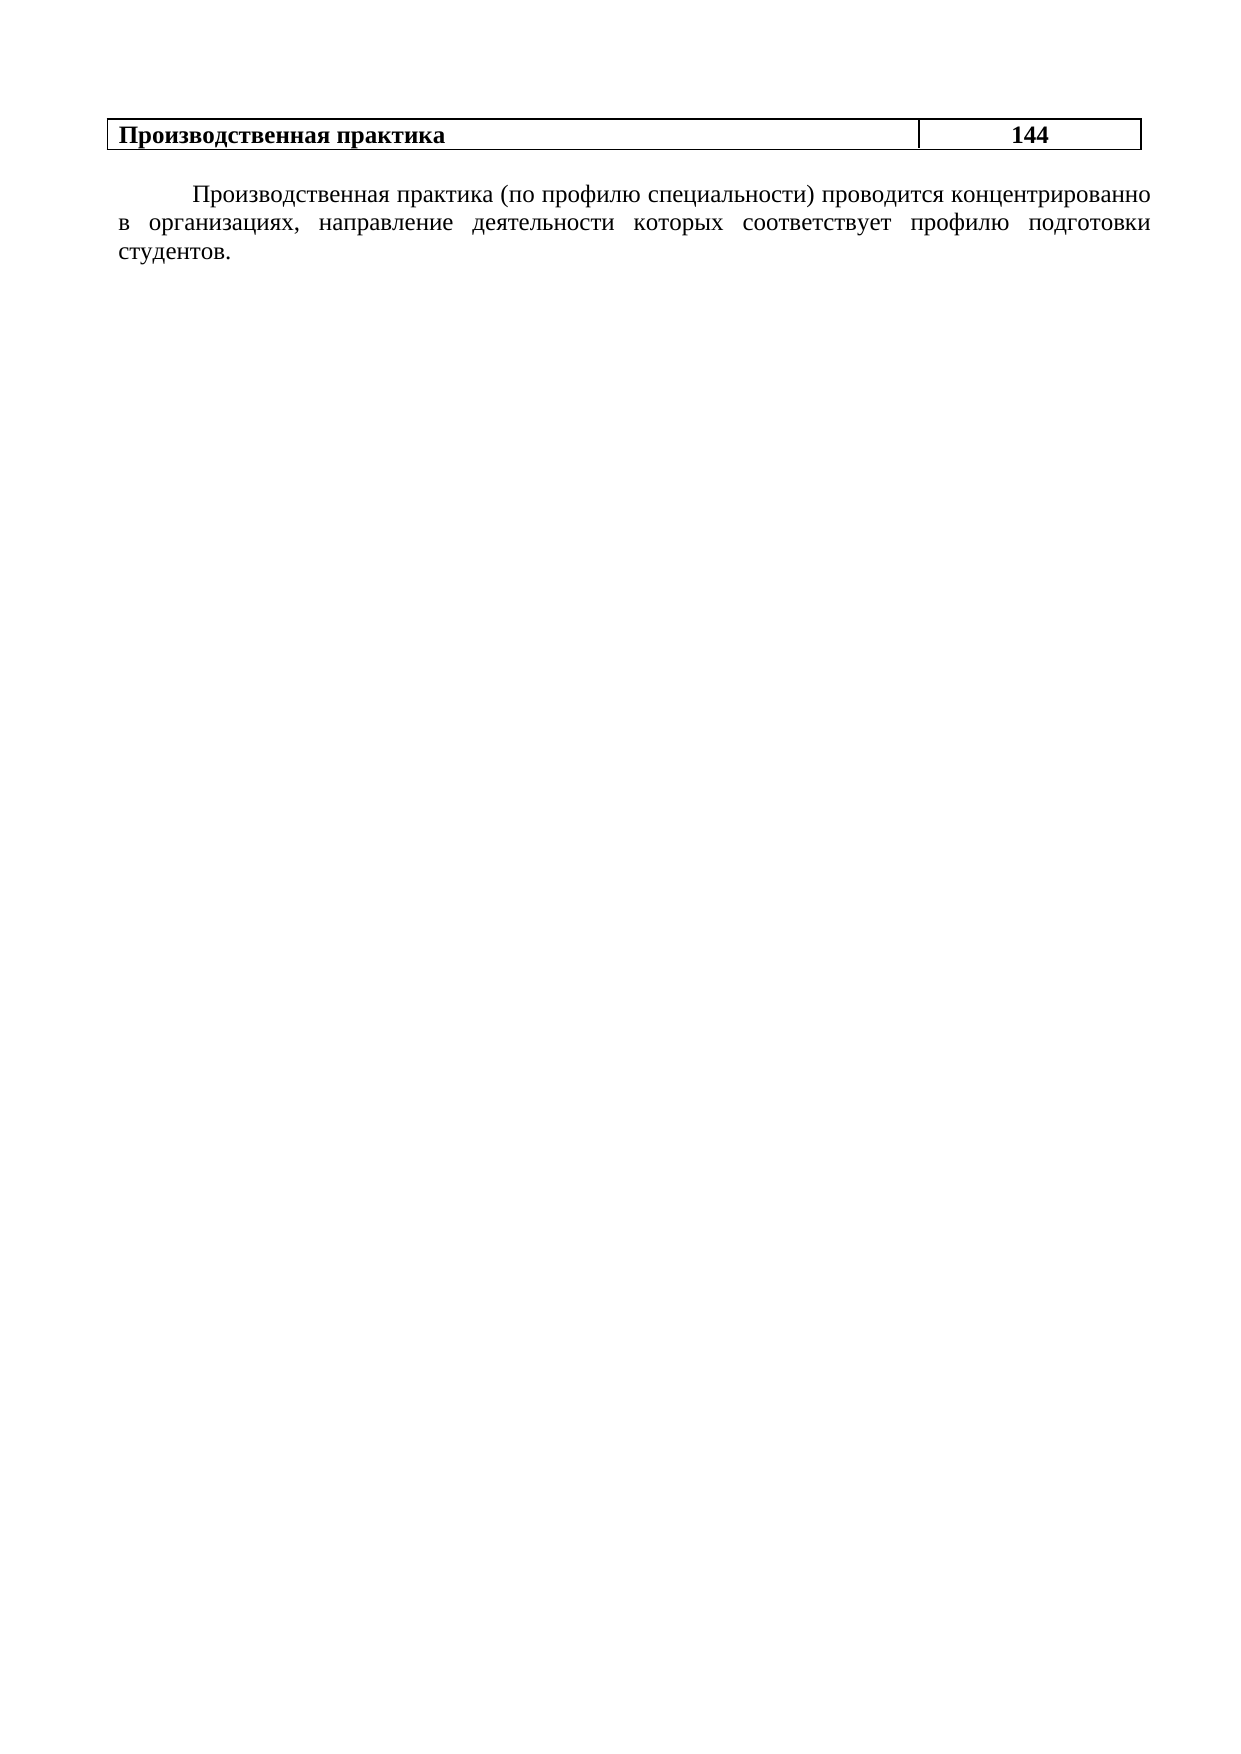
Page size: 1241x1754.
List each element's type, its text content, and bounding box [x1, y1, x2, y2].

table_cell 144 [920, 120, 1140, 148]
table_cell Производственная практика [108, 120, 918, 148]
text Производственная практика (по профилю специальности) проводится концентрированно в организациях, направление деятельности которых соответствует профилю подготовки студентов. [118, 179, 1152, 265]
